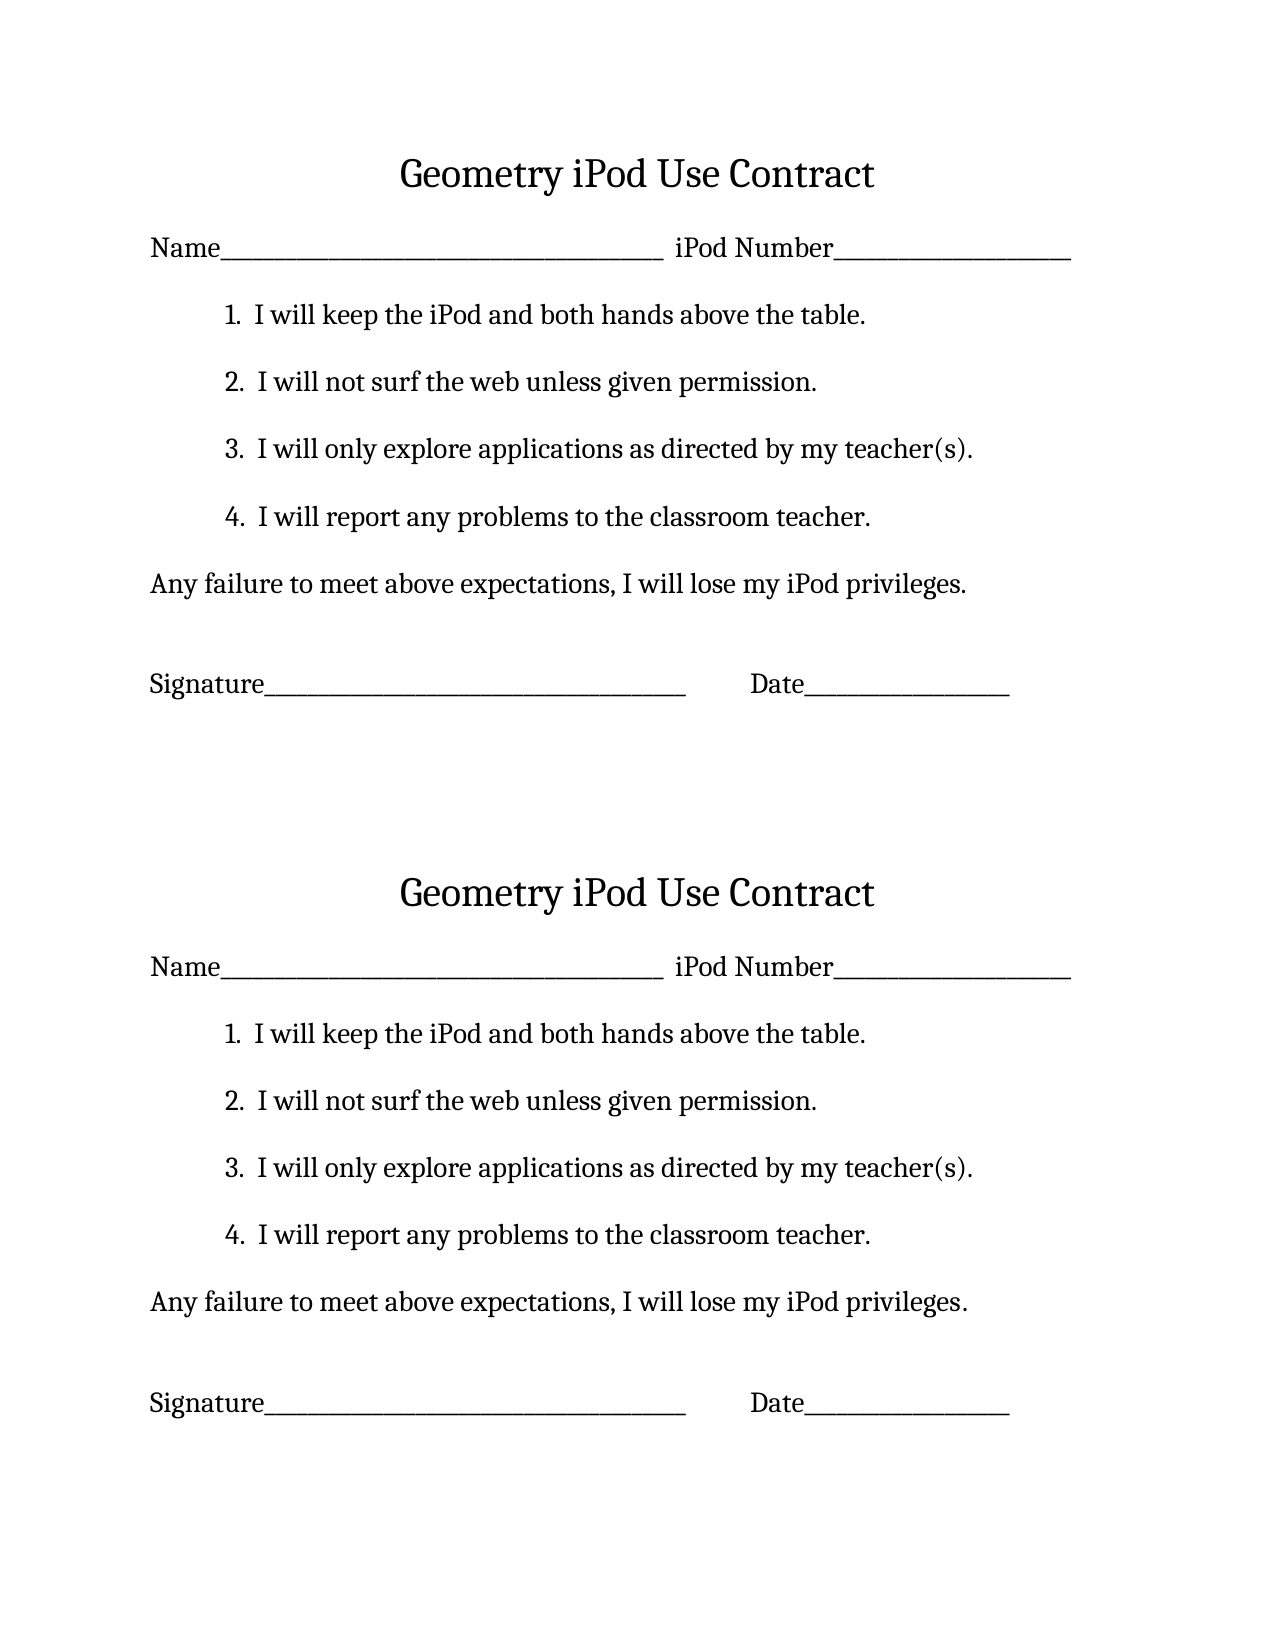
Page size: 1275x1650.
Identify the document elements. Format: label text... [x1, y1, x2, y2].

text 3. I will only explore applications as directed by my teacher(s). [225, 433, 1125, 466]
text Any failure to meet above expectations, I will lose my iPod privileges. [150, 1286, 1125, 1319]
text 2. I will not surf the web unless given permission. [225, 1084, 1125, 1118]
text 1. I will keep the iPod and both hands above the table. [225, 1017, 1125, 1051]
text 1. I will keep the iPod and both hands above the table. [225, 298, 1125, 332]
text Any failure to meet above expectations, I will lose my iPod privileges. [150, 567, 1125, 600]
text Name_________________________________________ iPod Number______________________ [150, 231, 1125, 265]
text 4. I will report any problems to the classroom teacher. [225, 500, 1125, 533]
text 2. I will not surf the web unless given permission. [225, 366, 1125, 399]
text 4. I will report any problems to the classroom teacher. [225, 1218, 1125, 1252]
text Geometry iPod Use Contract [150, 869, 1125, 917]
text Signature_______________________________________ Date___________________ [150, 667, 1125, 701]
text 3. I will only explore applications as directed by my teacher(s). [225, 1151, 1125, 1185]
text Name_________________________________________ iPod Number______________________ [150, 950, 1125, 984]
text Geometry iPod Use Contract [150, 150, 1125, 198]
text Signature_______________________________________ Date___________________ [150, 1386, 1125, 1420]
